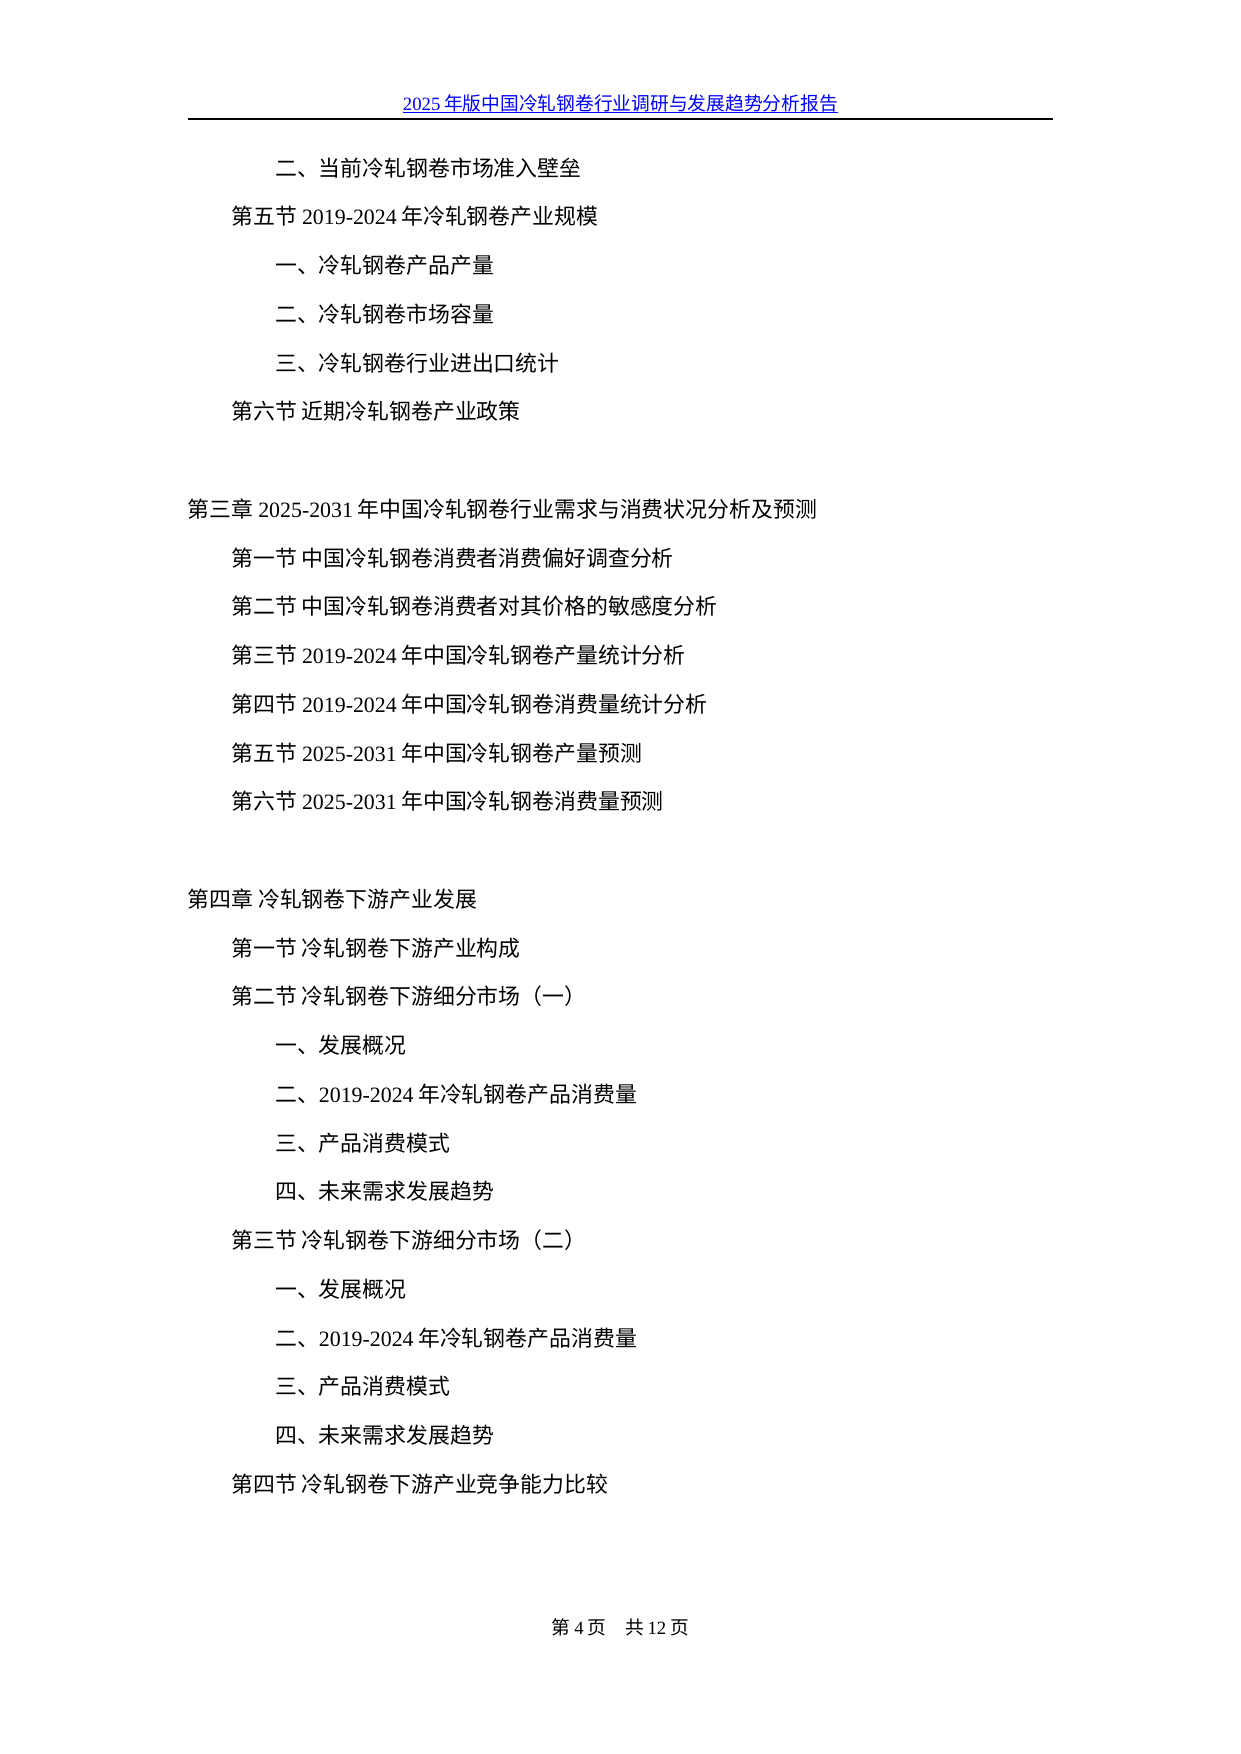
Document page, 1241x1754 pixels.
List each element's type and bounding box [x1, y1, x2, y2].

text [187, 150, 1053, 1499]
